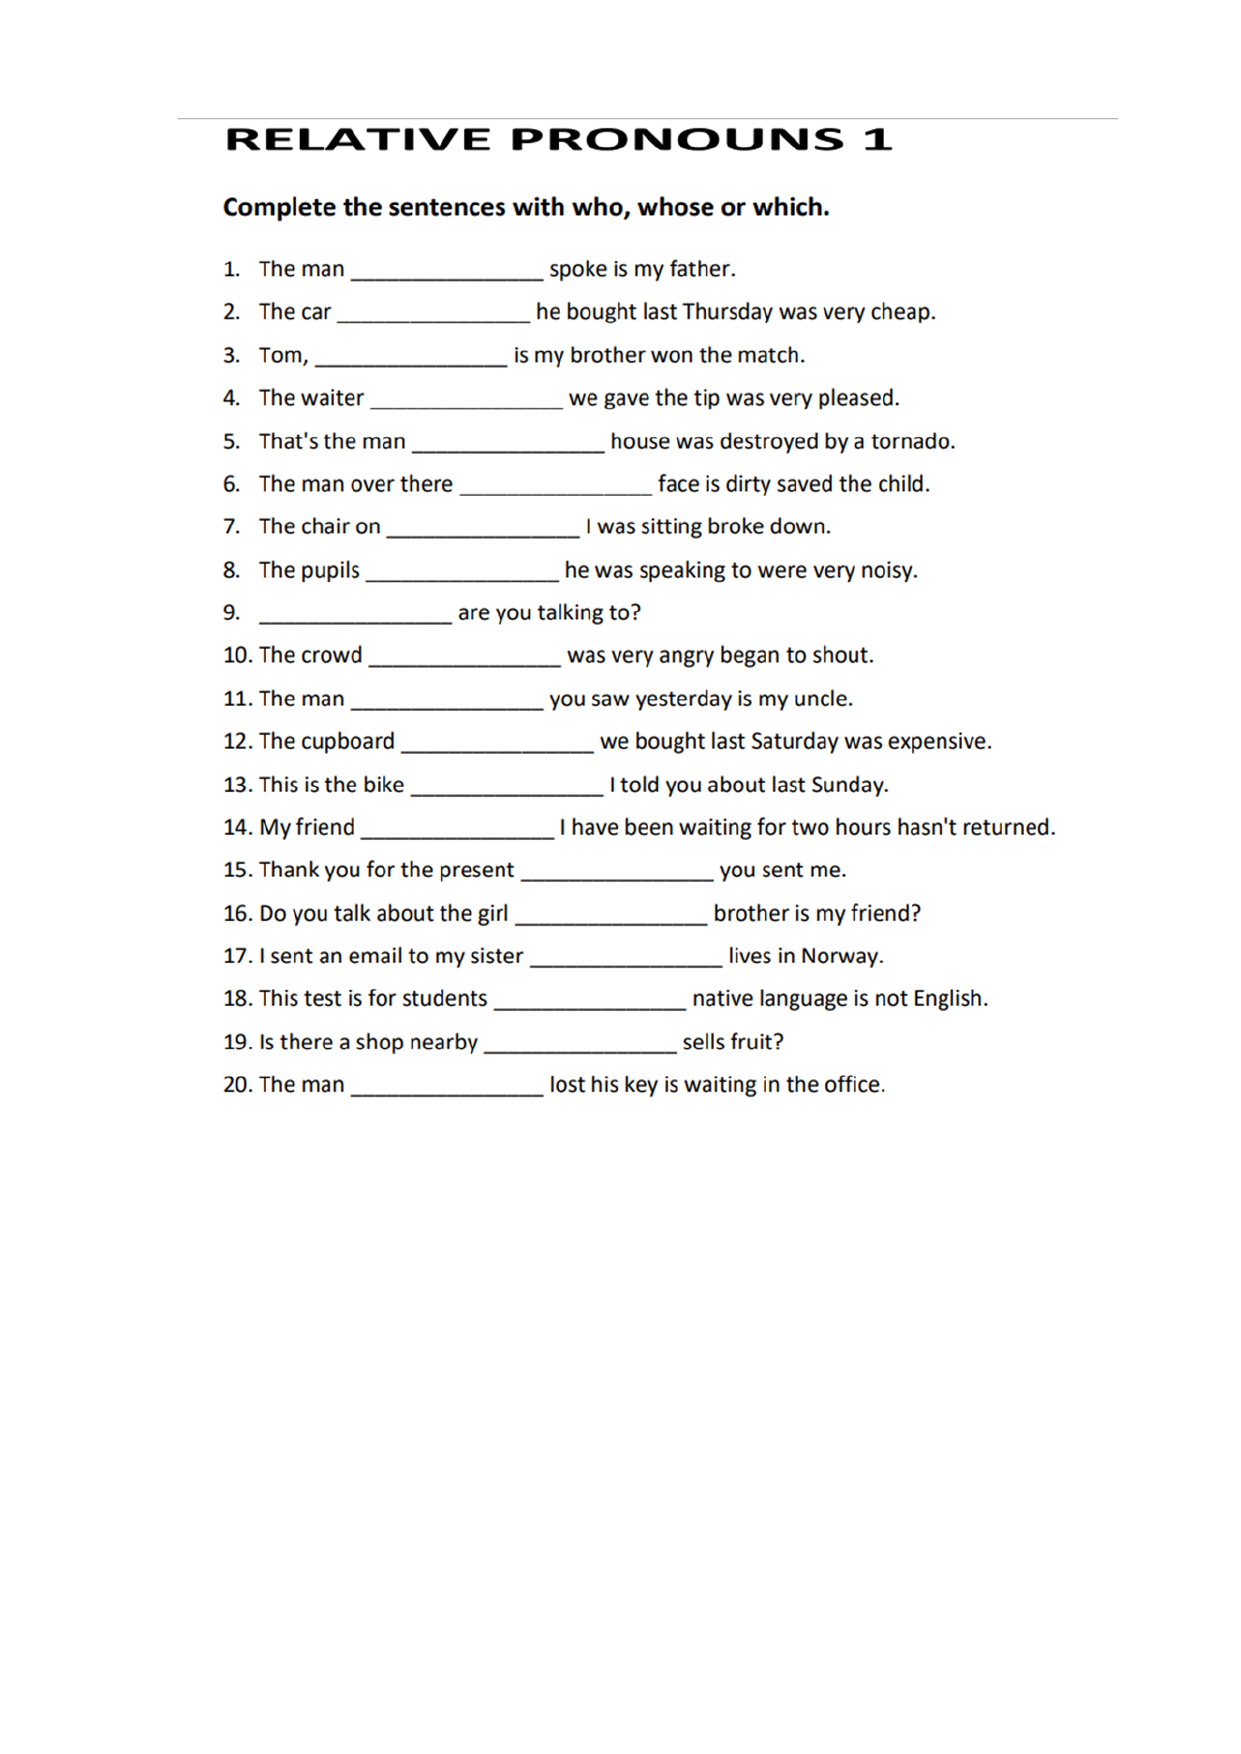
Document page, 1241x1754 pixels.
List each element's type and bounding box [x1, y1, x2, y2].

picture [177, 118, 1119, 1106]
